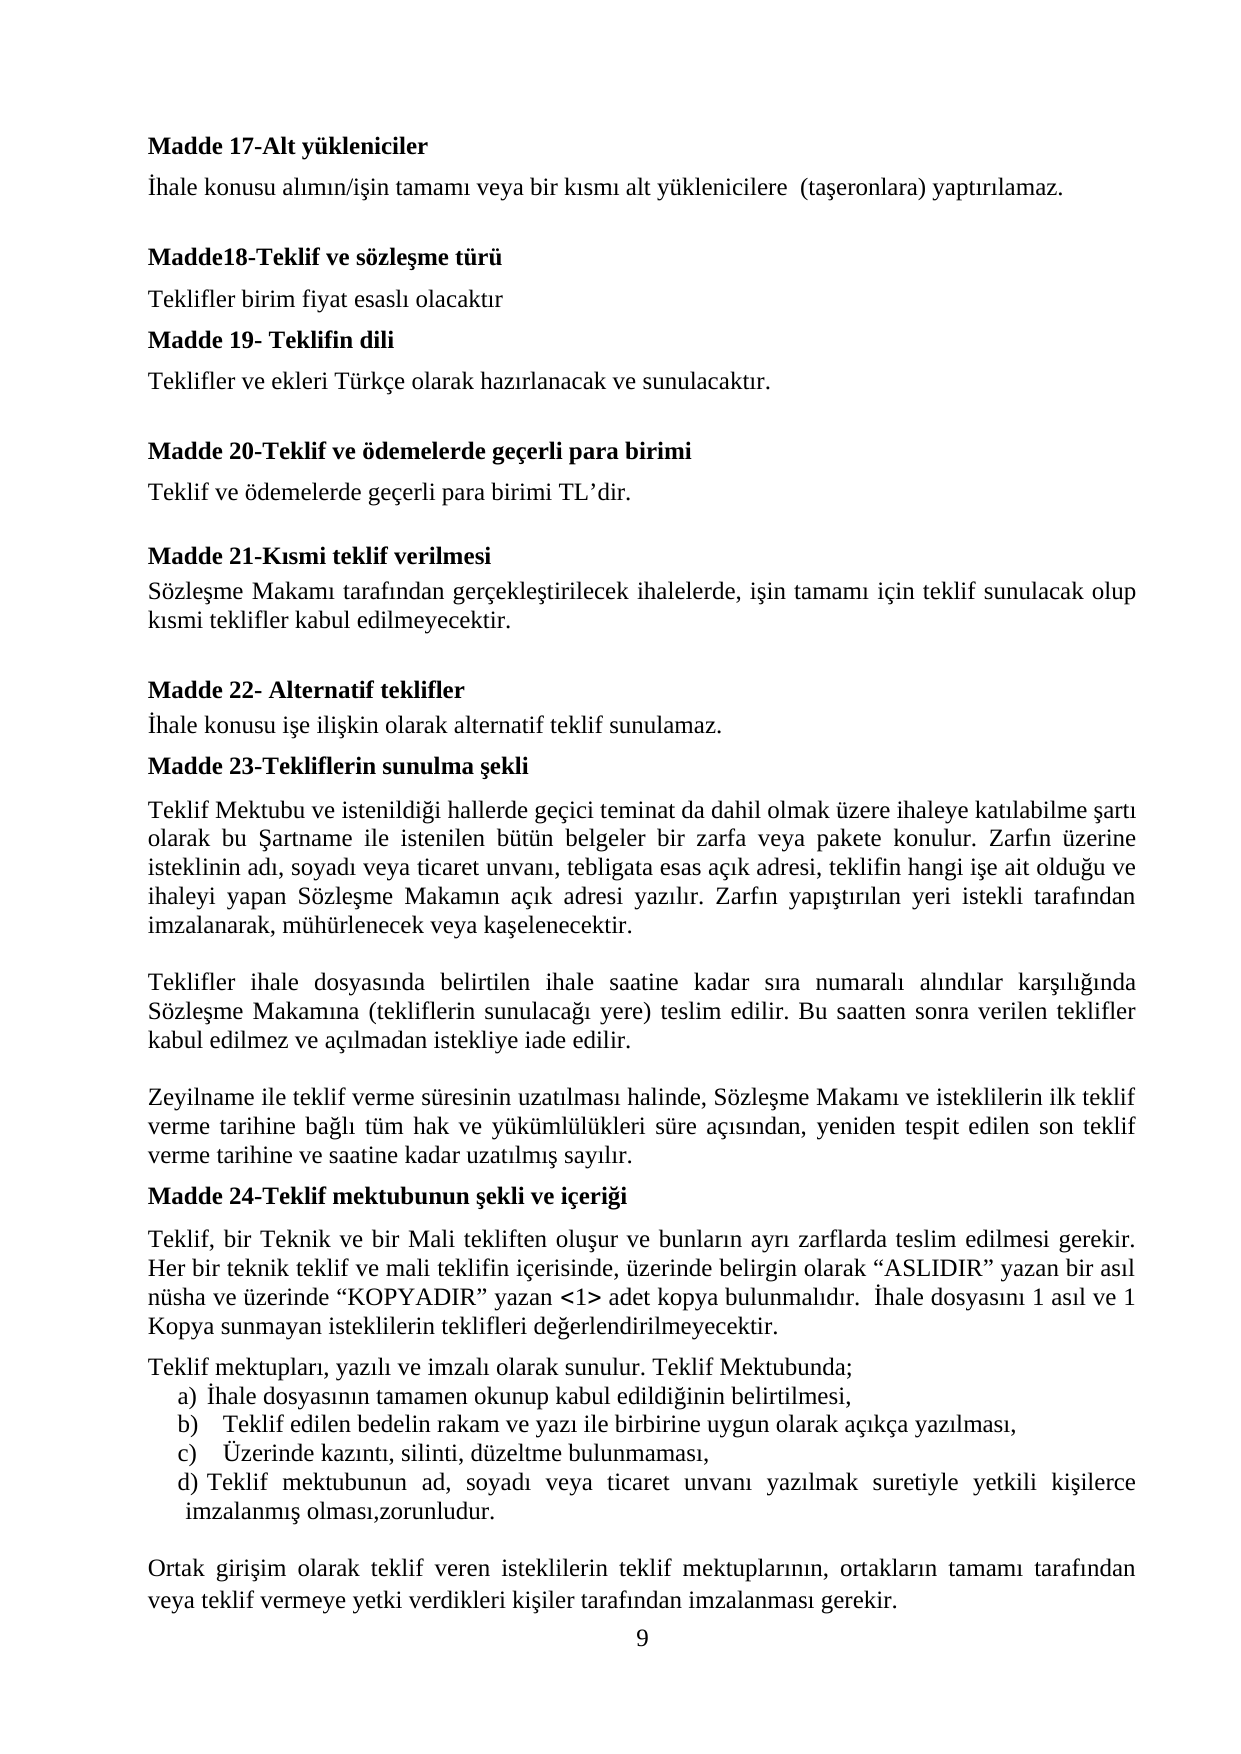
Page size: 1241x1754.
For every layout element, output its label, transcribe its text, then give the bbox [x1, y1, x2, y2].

list Teklif mektubunun ad, soyadı veya ticaret unvanı yazılmak suretiyle yetkili kişilerce imzalanmış olması,zorunludur. [177, 1467, 1137, 1524]
list Üzerinde kazıntı, silinti, düzeltme bulunmaması, [177, 1438, 1137, 1467]
text Zeyilname ile teklif verme süresinin uzatılması halinde, Sözleşme Makamı ve isteklilerin ilk teklif verme tarihine bağlı tüm hak ve yükümlülükleri süre açısından, yeniden tespit edilen son teklif verme tarihine ve saatine kadar uzatılmış sayılır. [148, 1082, 1137, 1168]
text Madde 23-Tekliflerin sunulma şekli [148, 751, 1137, 780]
text Teklifler ve ekleri Türkçe olarak hazırlanacak ve sunulacaktır. [148, 366, 1137, 395]
text İhale konusu alımın/işin tamamı veya bir kısmı alt yüklenicilere (taşeronlara) yaptırılamaz. [148, 172, 1174, 201]
text Teklif ve ödemelerde geçerli para birimi TL’dir. [148, 477, 1137, 506]
text Teklif, bir Teknik ve bir Mali tekliften oluşur ve bunların ayrı zarflarda teslim edilmesi gerekir. Her bir teknik teklif ve mali teklifin içerisinde, üzerinde belirgin olarak “ASLIDIR” yazan bir asıl nüsha ve üzerinde “KOPYADIR” yazan 1 adet kopya bulunmalıdır. İhale dosyasını 1 asıl ve 1 Kopya sunmayan isteklilerin teklifleri değerlendirilmeyecektir. [148, 1224, 1137, 1339]
text Madde 21-Kısmi teklif verilmesi [148, 541, 1137, 570]
text Ortak girişim olarak teklif veren isteklilerin teklif mektuplarının, ortakların tamamı tarafından veya teklif vermeye yetki verdikleri kişiler tarafından imzalanması gerekir. [148, 1553, 1137, 1614]
text İhale konusu işe ilişkin olarak alternatif teklif sunulamaz. [148, 710, 1137, 739]
text Madde18-Teklif ve sözleşme türü [148, 242, 1137, 271]
text Teklifler birim fiyat esaslı olacaktır [148, 284, 1137, 312]
text Teklif Mektubu ve istenildiği hallerde geçici teminat da dahil olmak üzere ihaleye katılabilme şartı olarak bu Şartname ile istenilen bütün belgeler bir zarfa veya pakete konulur. Zarfın üzerine isteklinin adı, soyadı veya ticaret unvanı, tebligata esas açık adresi, teklifin hangi işe ait olduğu ve ihaleyi yapan Sözleşme Makamın açık adresi yazılır. Zarfın yapıştırılan yeri istekli tarafından imzalanarak, mühürlenecek veya kaşelenecektir. [148, 795, 1137, 938]
list İhale dosyasının tamamen okunup kabul edildiğinin belirtilmesi, [177, 1381, 1137, 1409]
text Madde 17-Alt yükleniciler [148, 131, 1137, 160]
list Teklif edilen bedelin rakam ve yazı ile birbirine uygun olarak açıkça yazılması, [177, 1409, 1137, 1438]
text Madde 24-Teklif mektubunun şekli ve içeriği [148, 1181, 1137, 1210]
text Teklif mektupları, yazılı ve imzalı olarak sunulur. Teklif Mektubunda; [148, 1352, 1137, 1381]
text Madde 20-Teklif ve ödemelerde geçerli para birimi [148, 436, 1137, 465]
text Teklifler ihale dosyasında belirtilen ihale saatine kadar sıra numaralı alındılar karşılığında Sözleşme Makamına (tekliflerin sunulacağı yere) teslim edilir. Bu saatten sonra verilen teklifler kabul edilmez ve açılmadan istekliye iade edilir. [148, 967, 1137, 1053]
text Madde 22- Alternatif teklifler [148, 675, 1137, 704]
text Sözleşme Makamı tarafından gerçekleştirilecek ihalelerde, işin tamamı için teklif sunulacak olup kısmi teklifler kabul edilmeyecektir. [148, 576, 1137, 634]
text Madde 19- Teklifin dili [148, 325, 1137, 354]
